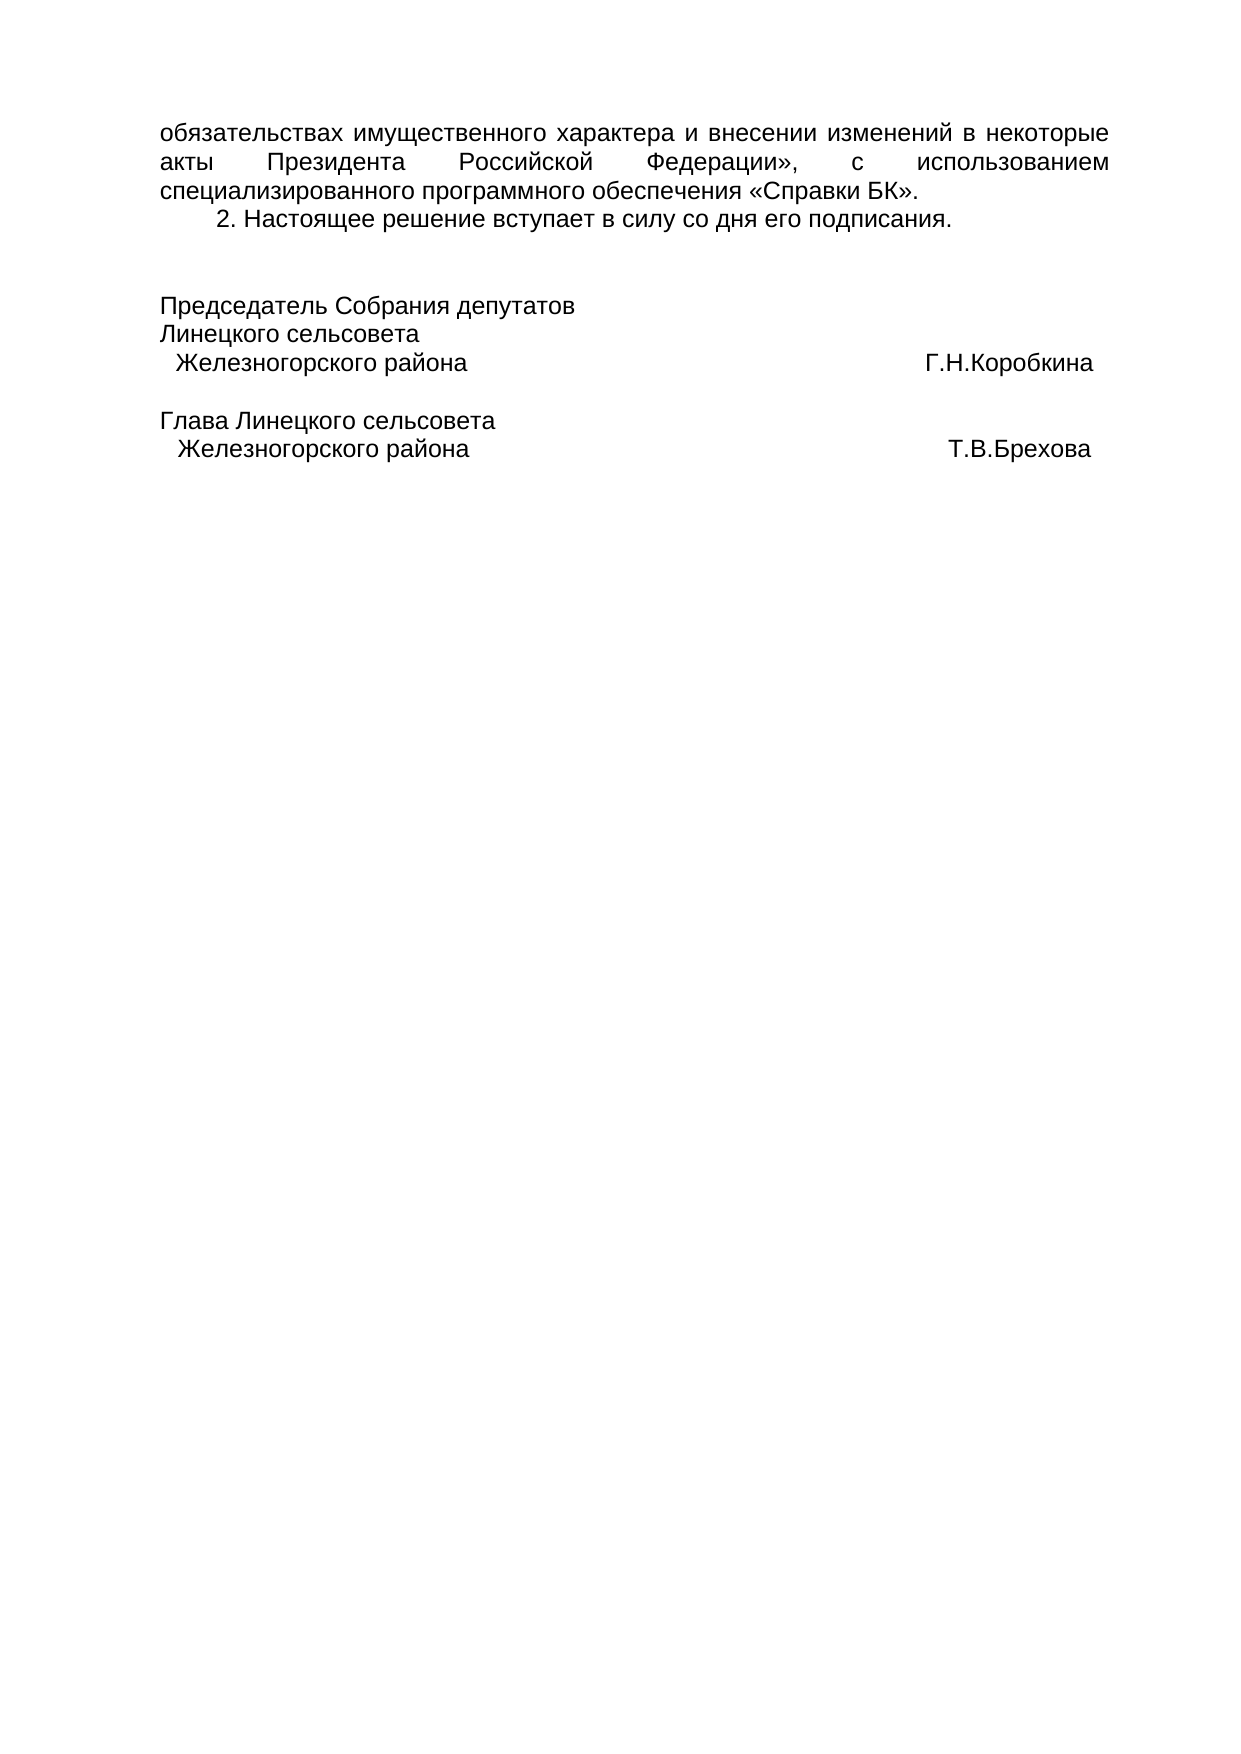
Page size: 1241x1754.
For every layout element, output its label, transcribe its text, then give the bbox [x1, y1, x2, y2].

title Железногорского района Г.Н.Коробкина [159, 348, 1110, 377]
title Линецкого сельсовета [159, 319, 1110, 348]
title Железногорского района Т.В.Брехова [159, 434, 1110, 463]
title Председатель Собрания депутатов [159, 291, 1110, 319]
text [159, 118, 1110, 204]
title Глава Линецкого сельсовета [159, 406, 1110, 434]
text 2. Настоящее решение вступает в силу со дня его подписания. [159, 204, 1110, 233]
